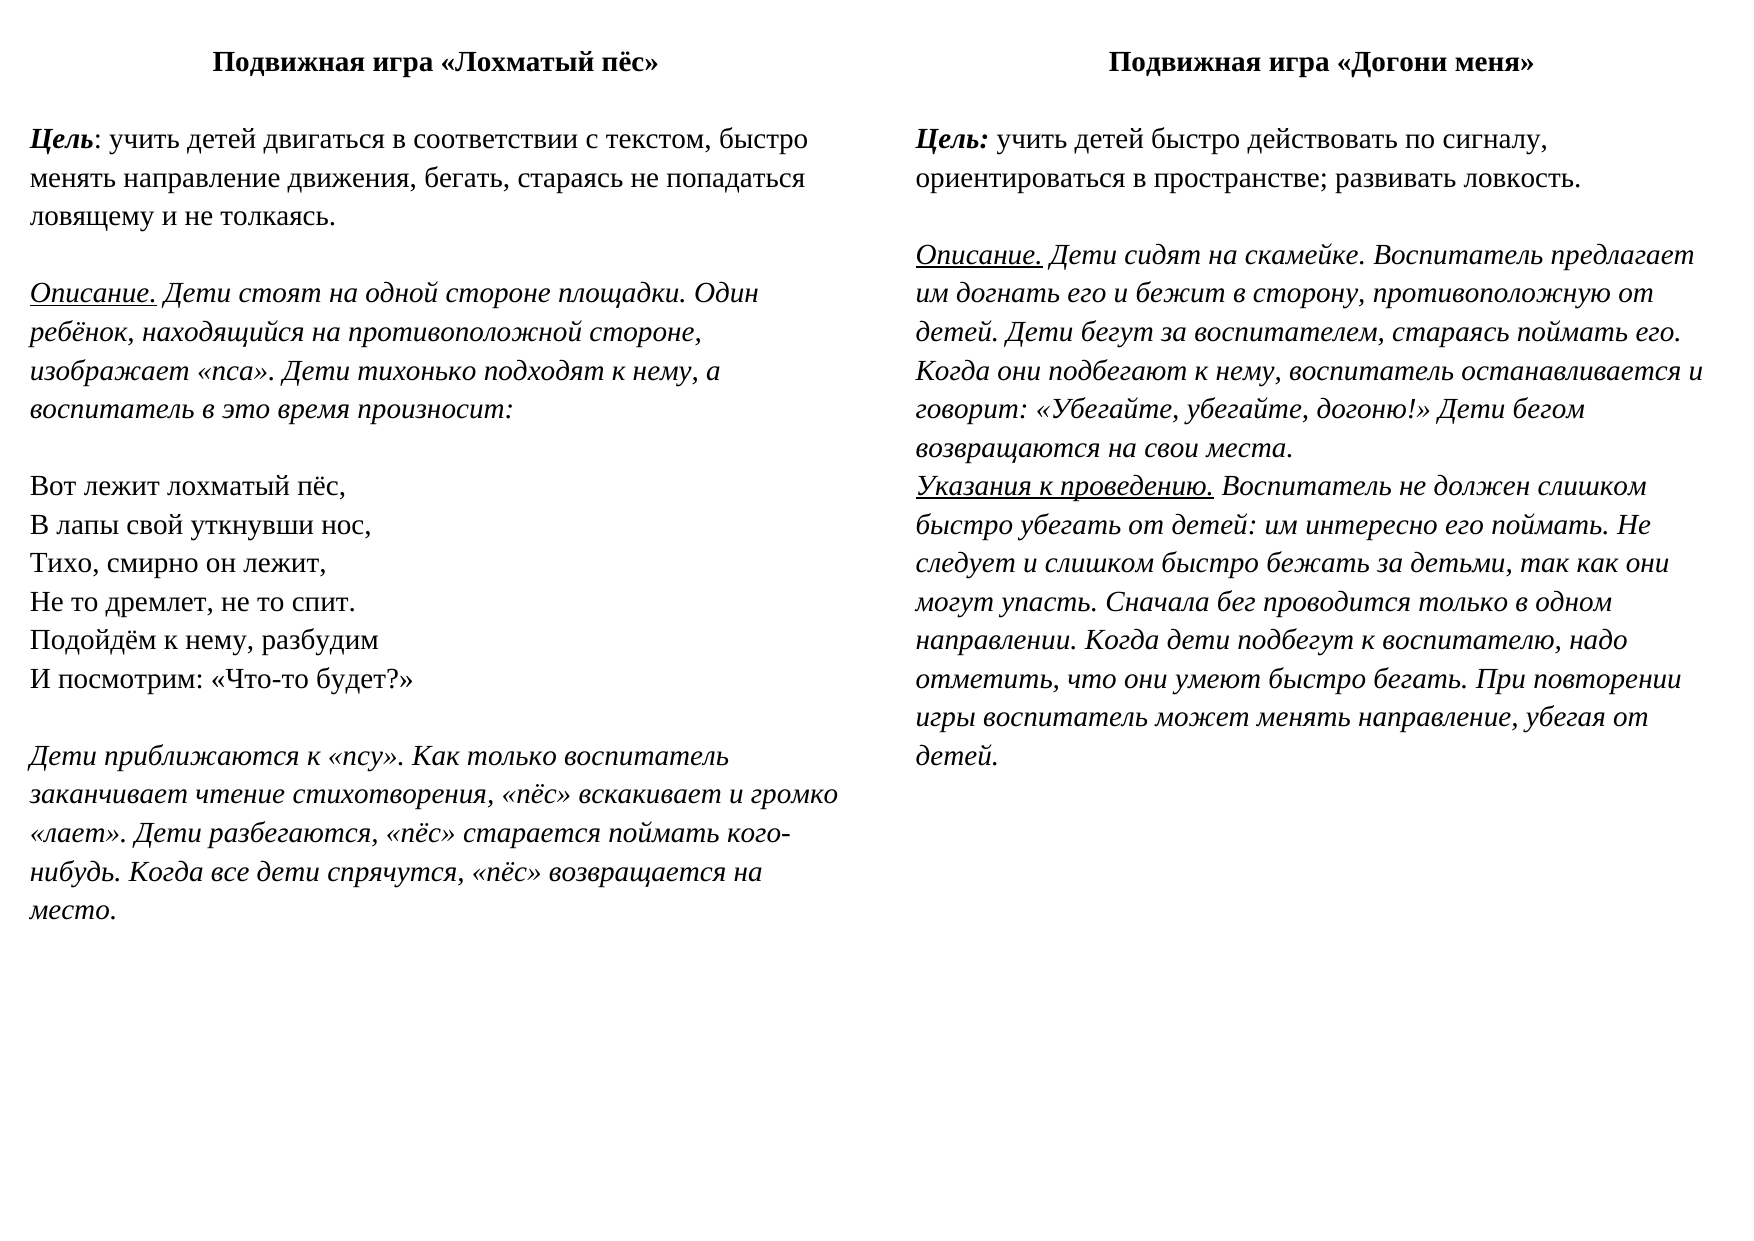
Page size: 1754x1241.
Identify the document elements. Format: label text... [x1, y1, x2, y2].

text Цель: учить детей быстро действовать по сигналу, ориентироваться в пространстве; развивать ловкость. [915, 121, 1728, 193]
text Не то дремлет, не то спит. [29, 584, 842, 617]
text Дети приближаются к «псу». Как только воспитатель заканчивает чтение стихотворения, «пёс» вскакивает и громко «лает». Дети разбегаются, «пёс» старается поймать кого-нибудь. Когда все дети спрячутся, «пёс» возвращается на место. [29, 738, 842, 926]
text И посмотрим: «Что-то будет?» [29, 661, 842, 694]
text Цель: учить детей двигаться в соответствии с текстом, быстро менять направление движения, бегать, стараясь не попадаться ловящему и не толкаясь. [29, 121, 842, 232]
text Указания к проведению. Воспитатель не должен слишком быстро убегать от детей: им интересно его поймать. Не следует и слишком быстро бежать за детьми, так как они могут упасть. Сначала бег проводится только в одном направлении. Когда дети подбегут к воспитателю, надо отметить, что они умеют быстро бегать. При повторении игры воспитатель может менять направление, убегая от детей. [915, 468, 1728, 772]
text Подвижная игра «Догони меня» [915, 44, 1728, 78]
text Вот лежит лохматый пёс, [29, 468, 842, 502]
text Описание. Дети стоят на одной стороне площадки. Один ребёнок, находящийся на противоположной стороне, изображает «пса». Дети тихонько подходят к нему, а воспитатель в это время произносит: [29, 276, 842, 425]
text В лапы свой уткнувши нос, [29, 507, 842, 540]
text Подвижная игра «Лохматый пёс» [29, 44, 842, 78]
text Описание. Дети сидят на скамейке. Воспитатель предлагает им догнать его и бежит в сторону, противоположную от детей. Дети бегут за воспитателем, стараясь поймать его. Когда они подбегают к нему, воспитатель останавливается и говорит: «Убегайте, убегайте, догоню!» Дети бегом возвращаются на свои места. [915, 237, 1728, 463]
text Тихо, смирно он лежит, [29, 545, 842, 579]
text Подойдём к нему, разбудим [29, 622, 842, 656]
